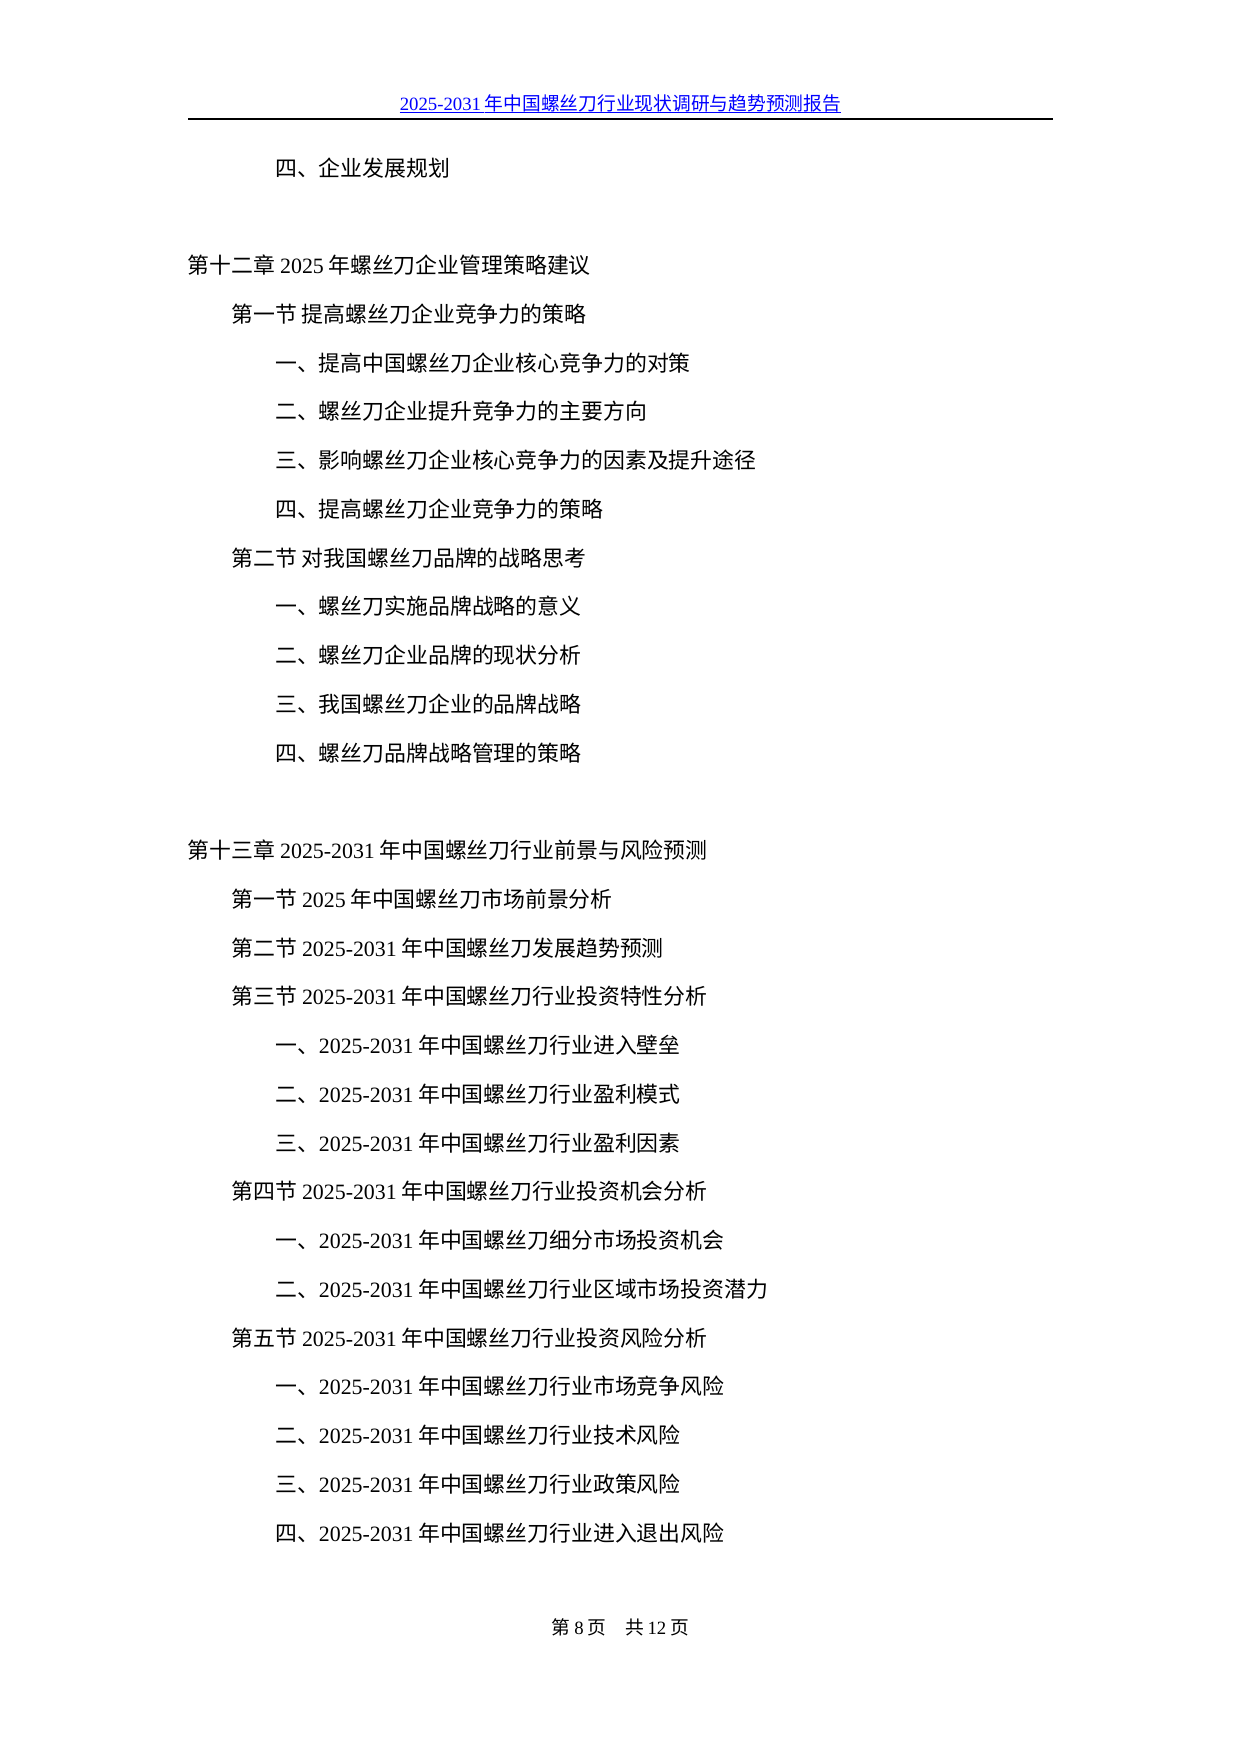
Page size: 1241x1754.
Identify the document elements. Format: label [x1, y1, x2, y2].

text [187, 150, 1053, 1548]
